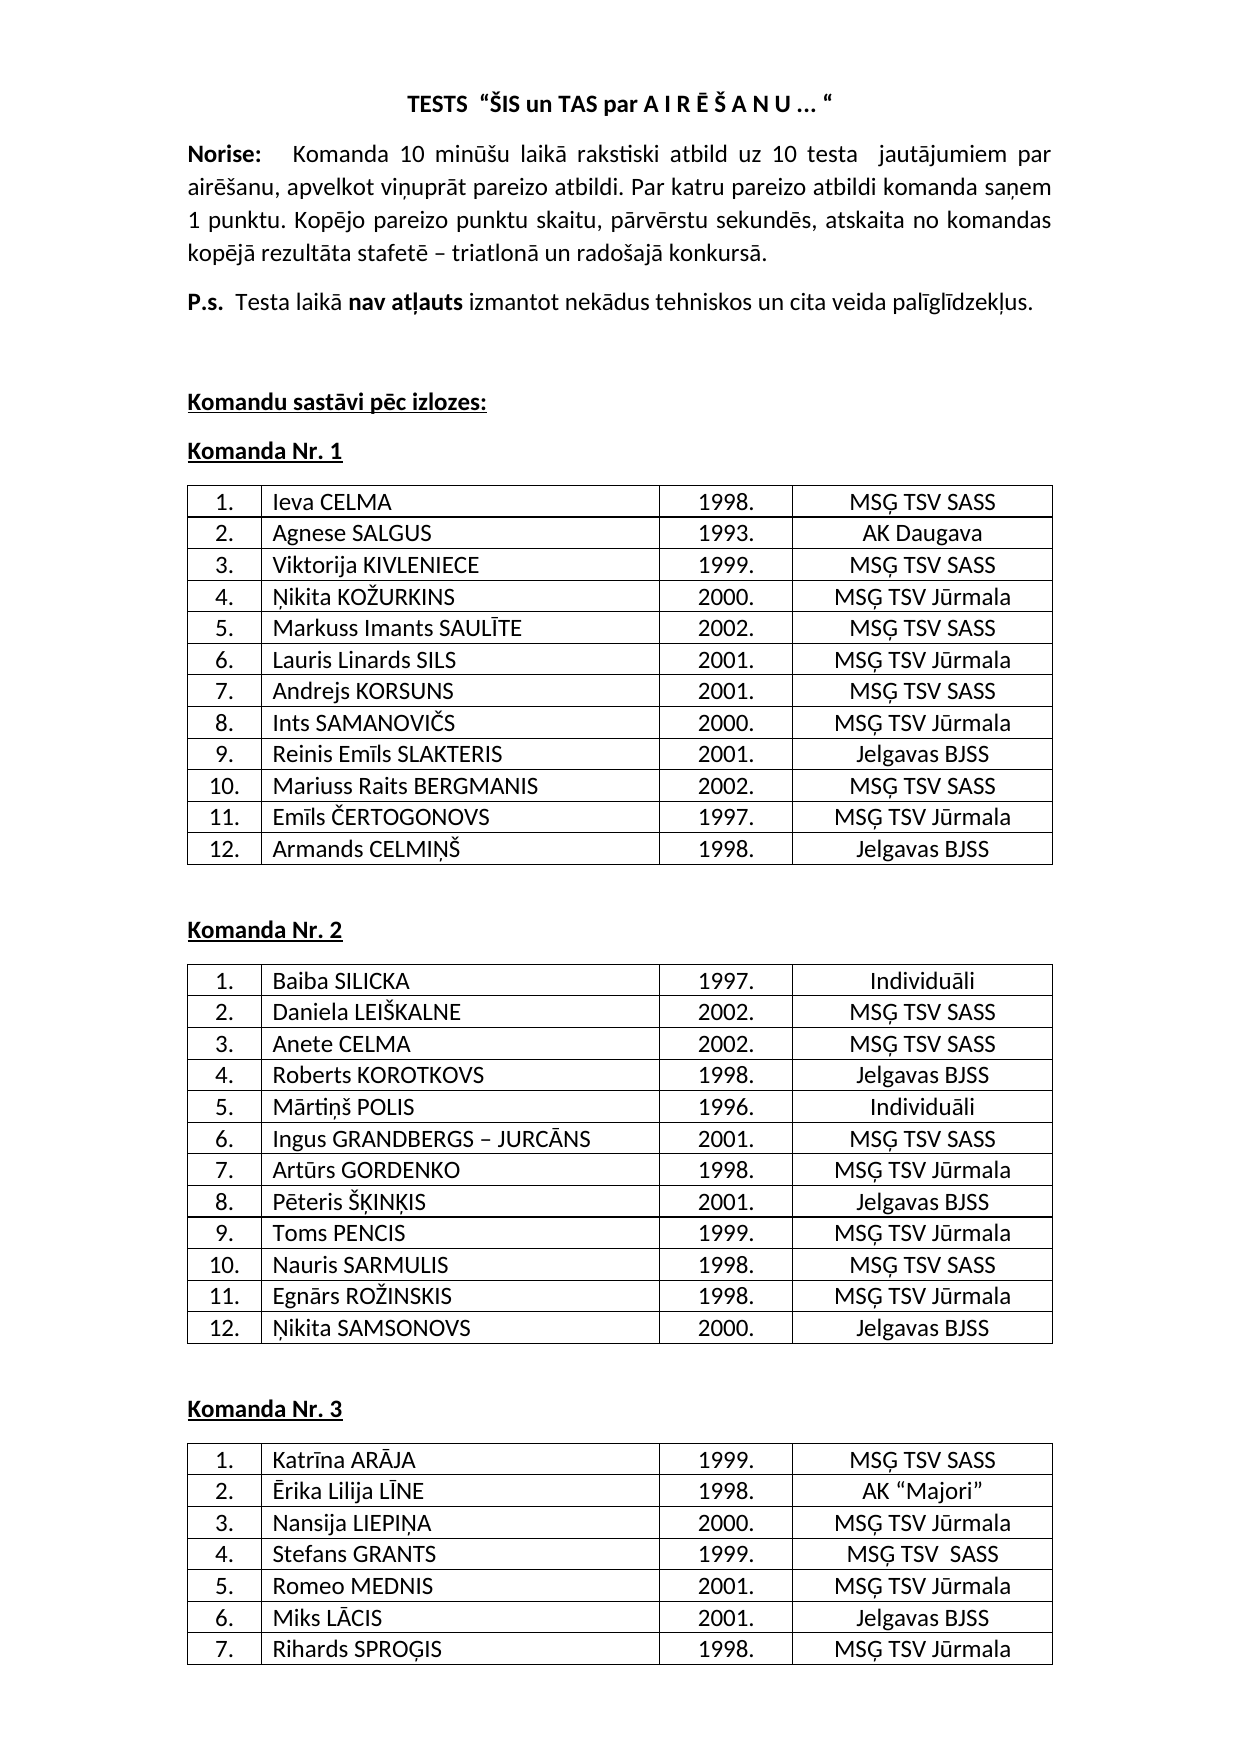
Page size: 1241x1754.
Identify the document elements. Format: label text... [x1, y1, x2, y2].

table_cell 9. [188, 739, 261, 769]
table_cell Egnārs ROŽINSKIS [262, 1281, 659, 1311]
table_cell Ingus GRANDBERGS – JURCĀNS [262, 1123, 659, 1153]
table_cell 2. [188, 996, 261, 1027]
table_cell 2002. [660, 996, 792, 1027]
table_cell 1998. [660, 1475, 792, 1506]
table_cell 10. [188, 1249, 261, 1279]
table_cell Mārtiņš POLIS [262, 1091, 659, 1122]
table_cell Stefans GRANTS [262, 1539, 659, 1569]
text Komandu sastāvi pēc izlozes: [187, 386, 1053, 416]
table_cell 11. [188, 802, 261, 832]
table_cell 9. [188, 1218, 261, 1248]
table_cell MSĢ TSV Jūrmala [793, 1507, 1052, 1537]
table_cell AK Daugava [793, 518, 1052, 548]
text Komanda Nr. 3 [187, 1393, 1053, 1424]
table_cell MSĢ TSV SASS [793, 612, 1052, 643]
table_cell 2001. [660, 1186, 792, 1216]
table_cell 1999. [660, 549, 792, 579]
table_cell MSĢ TSV SASS [793, 1539, 1052, 1569]
table_cell 2000. [660, 581, 792, 611]
table_cell Roberts KOROTKOVS [262, 1060, 659, 1090]
table_cell 4. [188, 1539, 261, 1569]
table_cell 1999. [660, 1539, 792, 1569]
table_cell Anete CELMA [262, 1028, 659, 1058]
table_header Ieva CELMA [262, 486, 659, 516]
table_cell MSĢ TSV SASS [793, 1249, 1052, 1279]
table_cell 5. [188, 1570, 261, 1601]
table_cell Jelgavas BJSS [793, 1312, 1052, 1343]
table_cell Ērika Lilija LĪNE [262, 1475, 659, 1506]
table_cell 2000. [660, 1507, 792, 1537]
table_cell MSĢ TSV Jūrmala [793, 707, 1052, 737]
table_cell 1993. [660, 518, 792, 548]
table_cell Daniela LEIŠKALNE [262, 996, 659, 1027]
table_cell MSĢ TSV Jūrmala [793, 1218, 1052, 1248]
table_cell 1998. [660, 833, 792, 864]
table_cell 2001. [660, 675, 792, 706]
table_cell Viktorija KIVLENIECE [262, 549, 659, 579]
table_cell 12. [188, 833, 261, 864]
table_cell MSĢ TSV Jūrmala [793, 1570, 1052, 1601]
text Komanda Nr. 2 [187, 914, 1053, 945]
table_cell MSĢ TSV SASS [793, 675, 1052, 706]
table_cell MSĢ TSV Jūrmala [793, 581, 1052, 611]
table_cell 2001. [660, 1602, 792, 1632]
table_cell MSĢ TSV SASS [793, 549, 1052, 579]
table_cell 2001. [660, 644, 792, 674]
table_header Katrīna ARĀJA [262, 1444, 659, 1474]
table_cell MSĢ TSV SASS [793, 996, 1052, 1027]
table_cell Ints SAMANOVIČS [262, 707, 659, 737]
table_cell 2002. [660, 1028, 792, 1058]
table_cell 1998. [660, 1154, 792, 1185]
table_cell 4. [188, 1060, 261, 1090]
table_header 1. [188, 1444, 261, 1474]
table_cell MSĢ TSV Jūrmala [793, 644, 1052, 674]
table_cell 6. [188, 1123, 261, 1153]
table_cell 2. [188, 1475, 261, 1506]
table_header Baiba SILICKA [262, 965, 659, 995]
table_header MSĢ TSV SASS [793, 1444, 1052, 1474]
table_cell 10. [188, 770, 261, 801]
table_cell Ņikita SAMSONOVS [262, 1312, 659, 1343]
table_cell MSĢ TSV SASS [793, 1123, 1052, 1153]
table_cell Jelgavas BJSS [793, 833, 1052, 864]
table_cell AK “Majori” [793, 1475, 1052, 1506]
text Komanda Nr. 1 [187, 435, 1053, 466]
table_cell 1998. [660, 1249, 792, 1279]
table_cell Markuss Imants SAULĪTE [262, 612, 659, 643]
table_cell Jelgavas BJSS [793, 1060, 1052, 1090]
table_cell 1999. [660, 1218, 792, 1248]
table_cell 7. [188, 1633, 261, 1664]
table_cell Nauris SARMULIS [262, 1249, 659, 1279]
table_cell Artūrs GORDENKO [262, 1154, 659, 1185]
table_cell Toms PENCIS [262, 1218, 659, 1248]
table_cell Ņikita KOŽURKINS [262, 581, 659, 611]
table_cell 1998. [660, 1633, 792, 1664]
table_cell MSĢ TSV Jūrmala [793, 802, 1052, 832]
table_cell 2002. [660, 612, 792, 643]
table_cell 12. [188, 1312, 261, 1343]
table_cell Romeo MEDNIS [262, 1570, 659, 1601]
table_cell 8. [188, 1186, 261, 1216]
table_cell MSĢ TSV Jūrmala [793, 1281, 1052, 1311]
table_cell MSĢ TSV SASS [793, 1028, 1052, 1058]
table_cell Agnese SALGUS [262, 518, 659, 548]
table_cell 8. [188, 707, 261, 737]
table_cell 2. [188, 518, 261, 548]
table_cell 3. [188, 549, 261, 579]
table_header 1998. [660, 486, 792, 516]
table_cell Pēteris ŠĶINĶIS [262, 1186, 659, 1216]
table_cell 11. [188, 1281, 261, 1311]
table_cell Andrejs KORSUNS [262, 675, 659, 706]
table_cell 3. [188, 1028, 261, 1058]
table_cell Mariuss Raits BERGMANIS [262, 770, 659, 801]
table_cell Jelgavas BJSS [793, 1602, 1052, 1632]
table_cell Armands CELMIŅŠ [262, 833, 659, 864]
table_cell 1997. [660, 802, 792, 832]
table_cell 4. [188, 581, 261, 611]
table_cell 7. [188, 675, 261, 706]
table_cell 1998. [660, 1060, 792, 1090]
table_cell Reinis Emīls SLAKTERIS [262, 739, 659, 769]
table_cell Jelgavas BJSS [793, 739, 1052, 769]
table_cell Miks LĀCIS [262, 1602, 659, 1632]
table_cell 3. [188, 1507, 261, 1537]
text Norise: Komanda 10 minūšu laikā rakstiski atbild uz 10 testa jautājumiem par airēšanu, apvelkot viņuprāt pareizo atbildi. Par katru pareizo atbildi komanda saņem 1 punktu. Kopējo pareizo punktu skaitu, pārvērstu sekundēs, atskaita no komandas kopējā rezultāta stafetē – triatlonā un radošajā konkursā. [187, 138, 1053, 267]
table_cell Jelgavas BJSS [793, 1186, 1052, 1216]
table_cell Nansija LIEPIŅA [262, 1507, 659, 1537]
table_cell 2001. [660, 1123, 792, 1153]
table_cell MSĢ TSV SASS [793, 770, 1052, 801]
text P.s. Testa laikā nav atļauts izmantot nekādus tehniskos un cita veida palīglīdzekļus. [187, 287, 1053, 317]
table_cell Rihards SPROĢIS [262, 1633, 659, 1664]
table_header Individuāli [793, 965, 1052, 995]
table_header MSĢ TSV SASS [793, 486, 1052, 516]
table_header 1. [188, 486, 261, 516]
table_cell 2001. [660, 739, 792, 769]
table_cell 1996. [660, 1091, 792, 1122]
table_cell 2001. [660, 1570, 792, 1601]
table_cell MSĢ TSV Jūrmala [793, 1154, 1052, 1185]
table_cell 1998. [660, 1281, 792, 1311]
table_header 1999. [660, 1444, 792, 1474]
table_cell 2002. [660, 770, 792, 801]
table_cell Lauris Linards SILS [262, 644, 659, 674]
table_cell 6. [188, 644, 261, 674]
table_cell 2000. [660, 707, 792, 737]
table_cell Emīls ČERTOGONOVS [262, 802, 659, 832]
table_cell 6. [188, 1602, 261, 1632]
table_cell 5. [188, 1091, 261, 1122]
text TESTS “ŠIS un TAS par A I R Ē Š A N U ... “ [187, 89, 1053, 119]
table_cell Individuāli [793, 1091, 1052, 1122]
table_cell MSĢ TSV Jūrmala [793, 1633, 1052, 1664]
table_cell 2000. [660, 1312, 792, 1343]
table_cell 7. [188, 1154, 261, 1185]
table_header 1997. [660, 965, 792, 995]
table_cell 5. [188, 612, 261, 643]
table_header 1. [188, 965, 261, 995]
